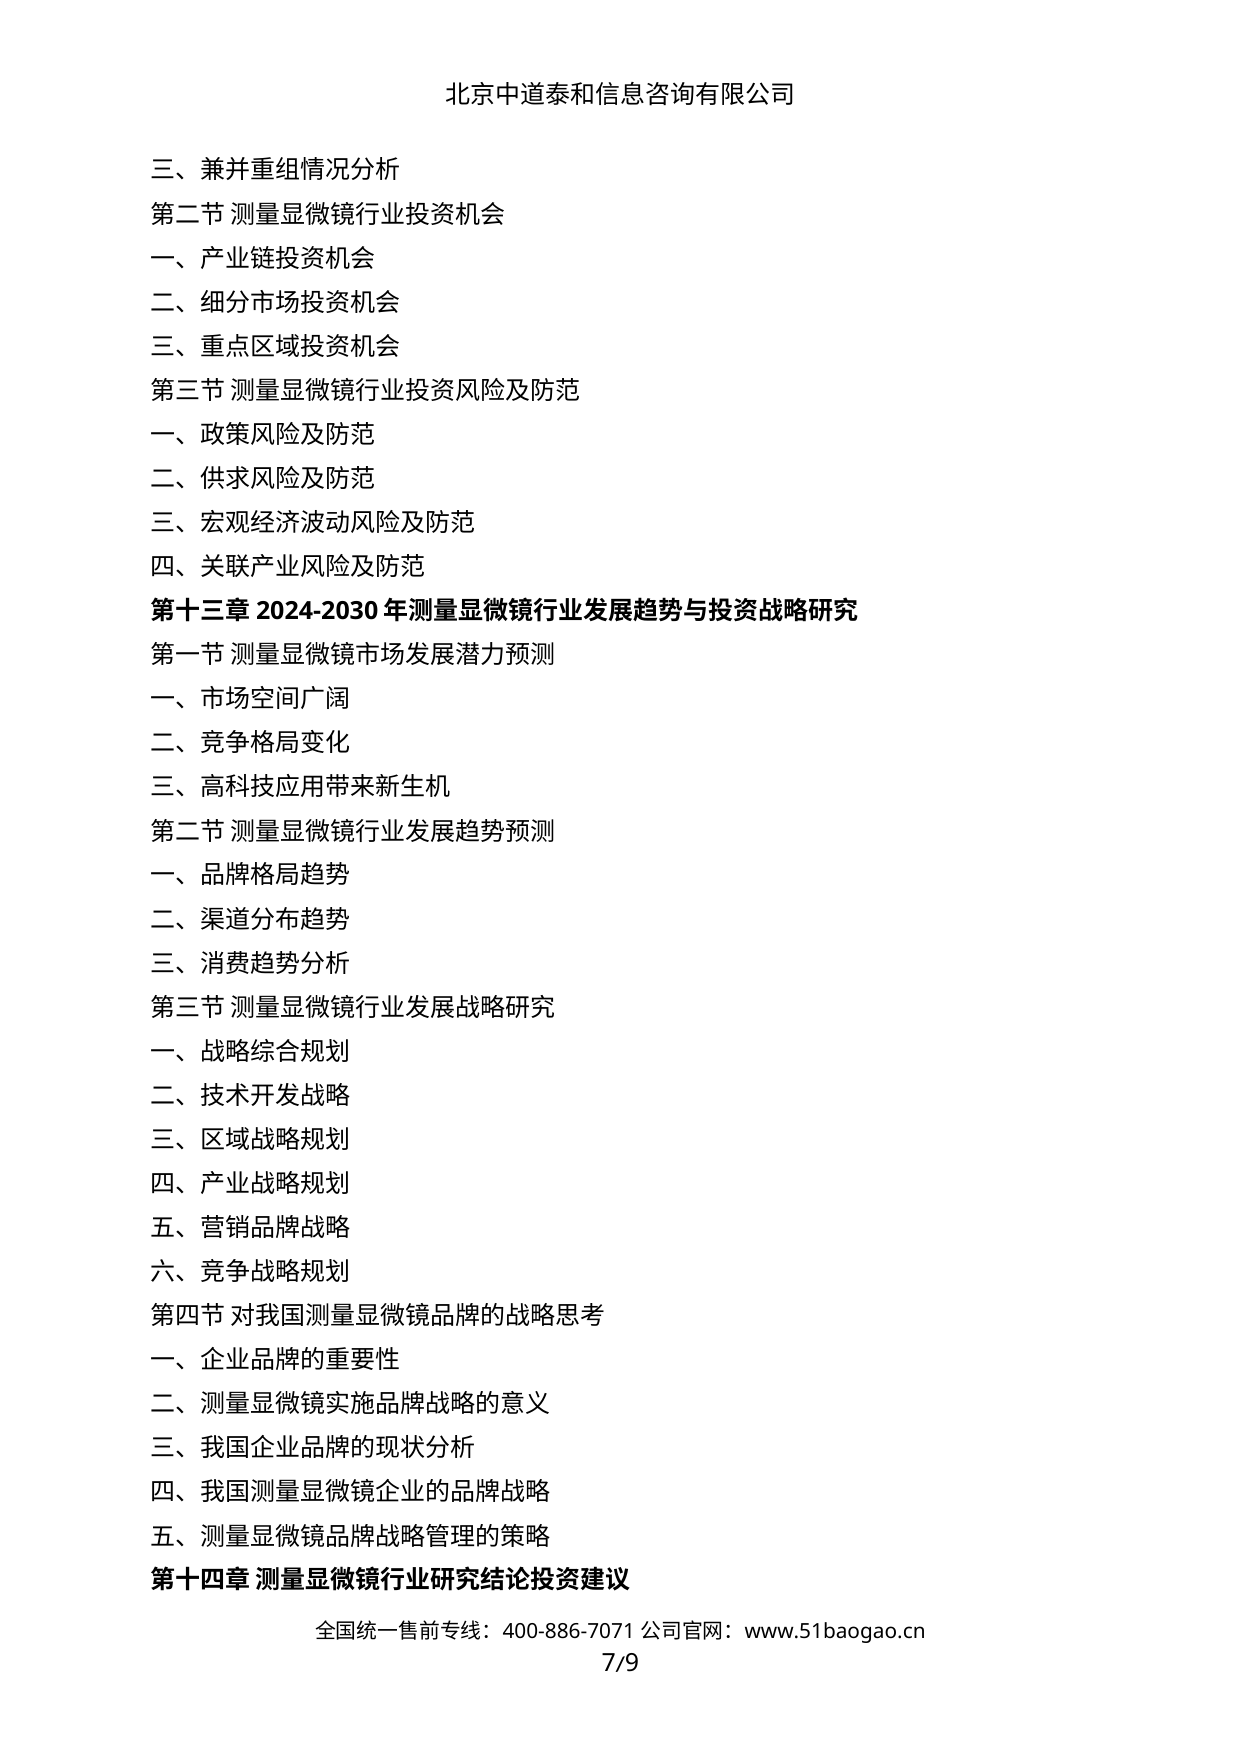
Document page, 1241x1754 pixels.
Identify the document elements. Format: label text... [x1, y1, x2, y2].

text 一、产业链投资机会 [150, 238, 1090, 274]
text 第二节 测量显微镜行业投资机会 [150, 194, 1090, 230]
text 三、高科技应用带来新生机 [150, 767, 1090, 803]
text 三、宏观经济波动风险及防范 [150, 502, 1090, 539]
text 四、关联产业风险及防范 [150, 547, 1090, 583]
text 第三节 测量显微镜行业投资风险及防范 [150, 370, 1090, 407]
text 一、企业品牌的重要性 [150, 1340, 1090, 1376]
text 六、竞争战略规划 [150, 1252, 1090, 1288]
text 第一节 测量显微镜市场发展潜力预测 [150, 635, 1090, 671]
text 第十四章 测量显微镜行业研究结论投资建议 [150, 1560, 1090, 1596]
text 三、重点区域投资机会 [150, 326, 1090, 362]
text 二、渠道分布趋势 [150, 899, 1090, 935]
text 五、测量显微镜品牌战略管理的策略 [150, 1516, 1090, 1552]
text 三、消费趋势分析 [150, 943, 1090, 979]
text 三、兼并重组情况分析 [150, 150, 1090, 186]
text 四、产业战略规划 [150, 1163, 1090, 1200]
text 五、营销品牌战略 [150, 1207, 1090, 1244]
text 二、竞争格局变化 [150, 723, 1090, 759]
text 第三节 测量显微镜行业发展战略研究 [150, 987, 1090, 1023]
text 三、区域战略规划 [150, 1119, 1090, 1156]
text 一、政策风险及防范 [150, 414, 1090, 451]
text 第十三章 2024-2030年测量显微镜行业发展趋势与投资战略研究 [150, 591, 1090, 627]
text 第二节 测量显微镜行业发展趋势预测 [150, 811, 1090, 847]
text 一、市场空间广阔 [150, 679, 1090, 715]
text 二、细分市场投资机会 [150, 282, 1090, 318]
text 三、我国企业品牌的现状分析 [150, 1428, 1090, 1464]
text 一、战略综合规划 [150, 1031, 1090, 1067]
text 第四节 对我国测量显微镜品牌的战略思考 [150, 1296, 1090, 1332]
text 二、供求风险及防范 [150, 458, 1090, 495]
text 二、技术开发战略 [150, 1075, 1090, 1112]
text 二、测量显微镜实施品牌战略的意义 [150, 1384, 1090, 1420]
text 四、我国测量显微镜企业的品牌战略 [150, 1472, 1090, 1508]
text 一、品牌格局趋势 [150, 855, 1090, 891]
